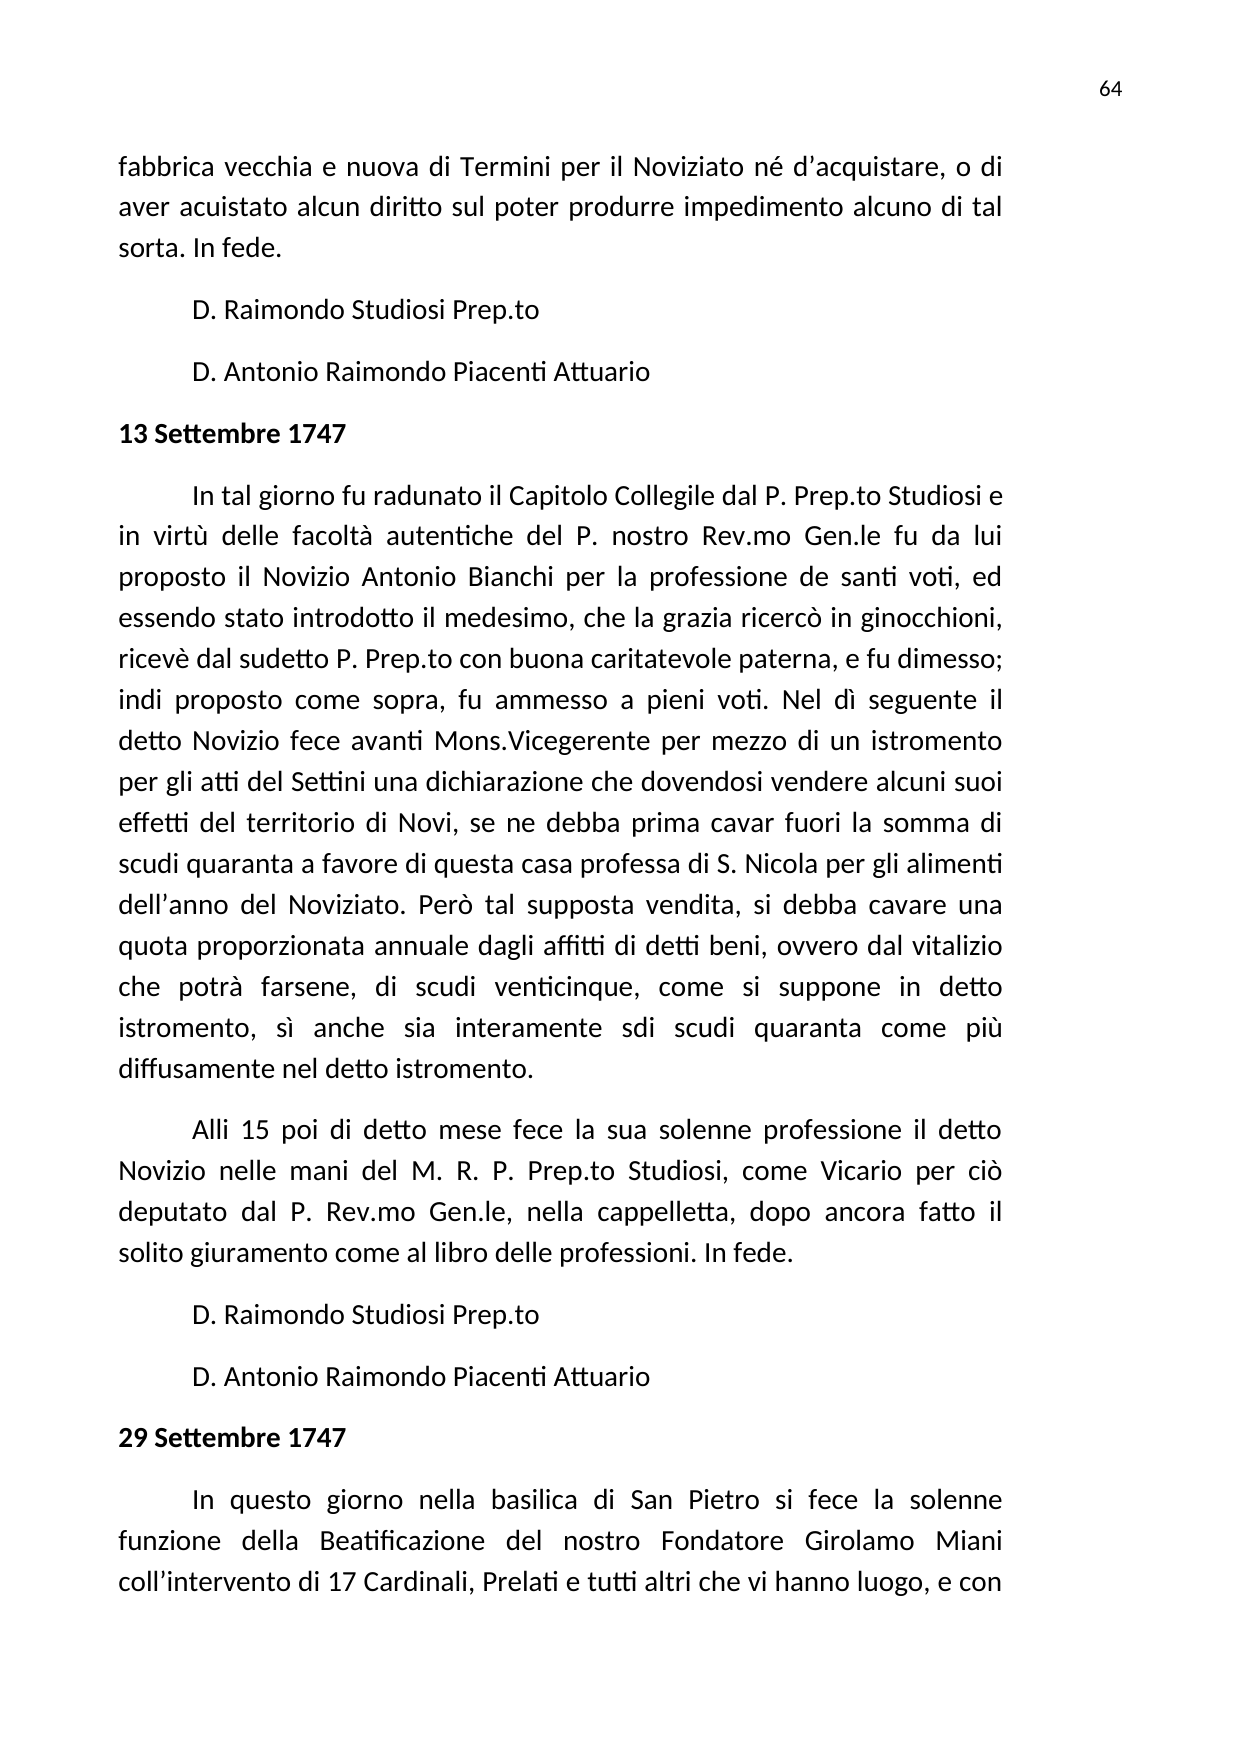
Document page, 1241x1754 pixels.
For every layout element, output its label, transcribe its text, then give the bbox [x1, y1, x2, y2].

text 13 Settembre 1747 [118, 415, 1004, 450]
text 29 Settembre 1747 [118, 1419, 1004, 1455]
text D. Raimondo Studiosi Prep.to [118, 1296, 1004, 1332]
text Alli 15 poi di detto mese fece la sua solenne professione il detto Novizio nelle mani del M. R. P. Prep.to Studiosi, come Vicario per ciò deputato dal P. Rev.mo Gen.le, nella cappelletta, dopo ancora fatto il solito giuramento come al libro delle professioni. In fede. [118, 1111, 1004, 1270]
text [118, 148, 1004, 265]
text D. Antonio Raimondo Piacenti Attuario [118, 1358, 1004, 1393]
text D. Antonio Raimondo Piacenti Attuario [118, 353, 1004, 389]
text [118, 1481, 1004, 1599]
text In tal giorno fu radunato il Capitolo Collegile dal P. Prep.to Studiosi e in virtù delle facoltà autentiche del P. nostro Rev.mo Gen.le fu da lui proposto il Novizio Antonio Bianchi per la professione de santi voti, ed essendo stato introdotto il medesimo, che la grazia ricercò in ginocchioni, ricevè dal sudetto P. Prep.to con buona caritatevole paterna, e fu dimesso; indi proposto come sopra, fu ammesso a pieni voti. Nel dì seguente il detto Novizio fece avanti Mons.Vicegerente per mezzo di un istromento per gli atti del Settini una dichiarazione che dovendosi vendere alcuni suoi effetti del territorio di Novi, se ne debba prima cavar fuori la somma di scudi quaranta a favore di questa casa professa di S. Nicola per gli alimenti dell’anno del Noviziato. Però tal supposta vendita, si debba cavare una quota proporzionata annuale dagli affitti di detti beni, ovvero dal vitalizio che potrà farsene, di scudi venticinque, come si suppone in detto istromento, sì anche sia interamente sdi scudi quaranta come più diffusamente nel detto istromento. [118, 477, 1004, 1085]
text D. Raimondo Studiosi Prep.to [118, 291, 1004, 327]
